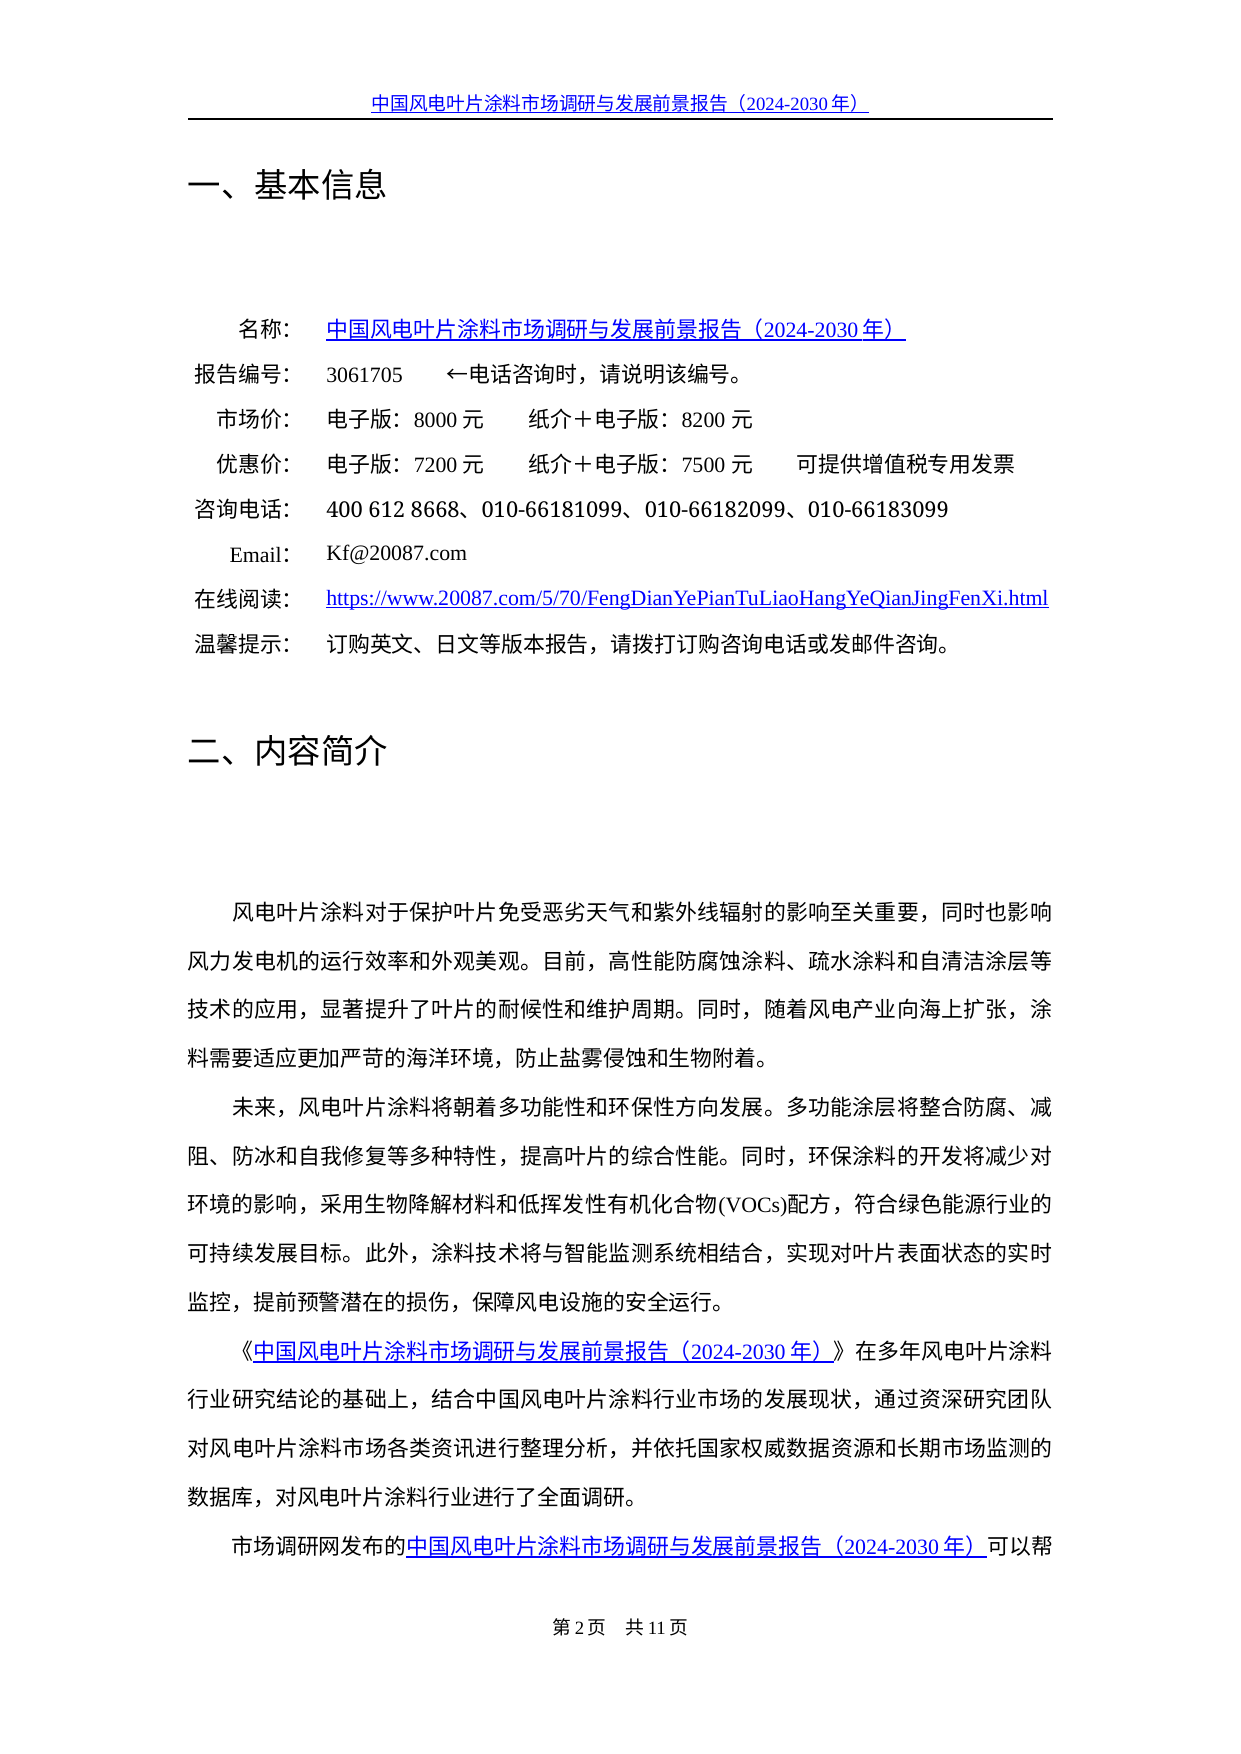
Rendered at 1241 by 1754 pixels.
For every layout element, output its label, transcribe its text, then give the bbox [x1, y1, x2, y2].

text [187, 894, 1053, 1561]
table_header 中国风电叶片涂料市场调研与发展前景报告（2024-2030年） [315, 312, 1073, 357]
table_cell 电子版：7200 元 纸介＋电子版：7500 元 可提供增值税专用发票 [315, 447, 1073, 492]
table_cell 优惠价： [167, 447, 315, 492]
table_cell 3061705 ←电话咨询时，请说明该编号。 [315, 357, 1073, 402]
table_cell 报告编号： [167, 357, 315, 402]
table_header 名称： [167, 312, 315, 357]
table_cell 在线阅读： [167, 582, 315, 627]
table_cell Email： [167, 537, 315, 582]
title 二、内容简介 [187, 717, 1053, 782]
table_cell 电子版：8000 元 纸介＋电子版：8200 元 [315, 402, 1073, 447]
table_cell [315, 582, 1073, 627]
table_cell 市场价： [167, 402, 315, 447]
table_cell 咨询电话： [167, 492, 315, 537]
table_cell 温馨提示： [167, 627, 315, 672]
table_cell 订购英文、日文等版本报告，请拨打订购咨询电话或发邮件咨询。 [315, 627, 1073, 672]
table_cell 400 612 8668、010-66181099、010-66182099、010-66183099 [315, 492, 1073, 537]
title 一、基本信息 [187, 150, 1053, 215]
table_cell Kf@20087.com [315, 537, 1073, 582]
